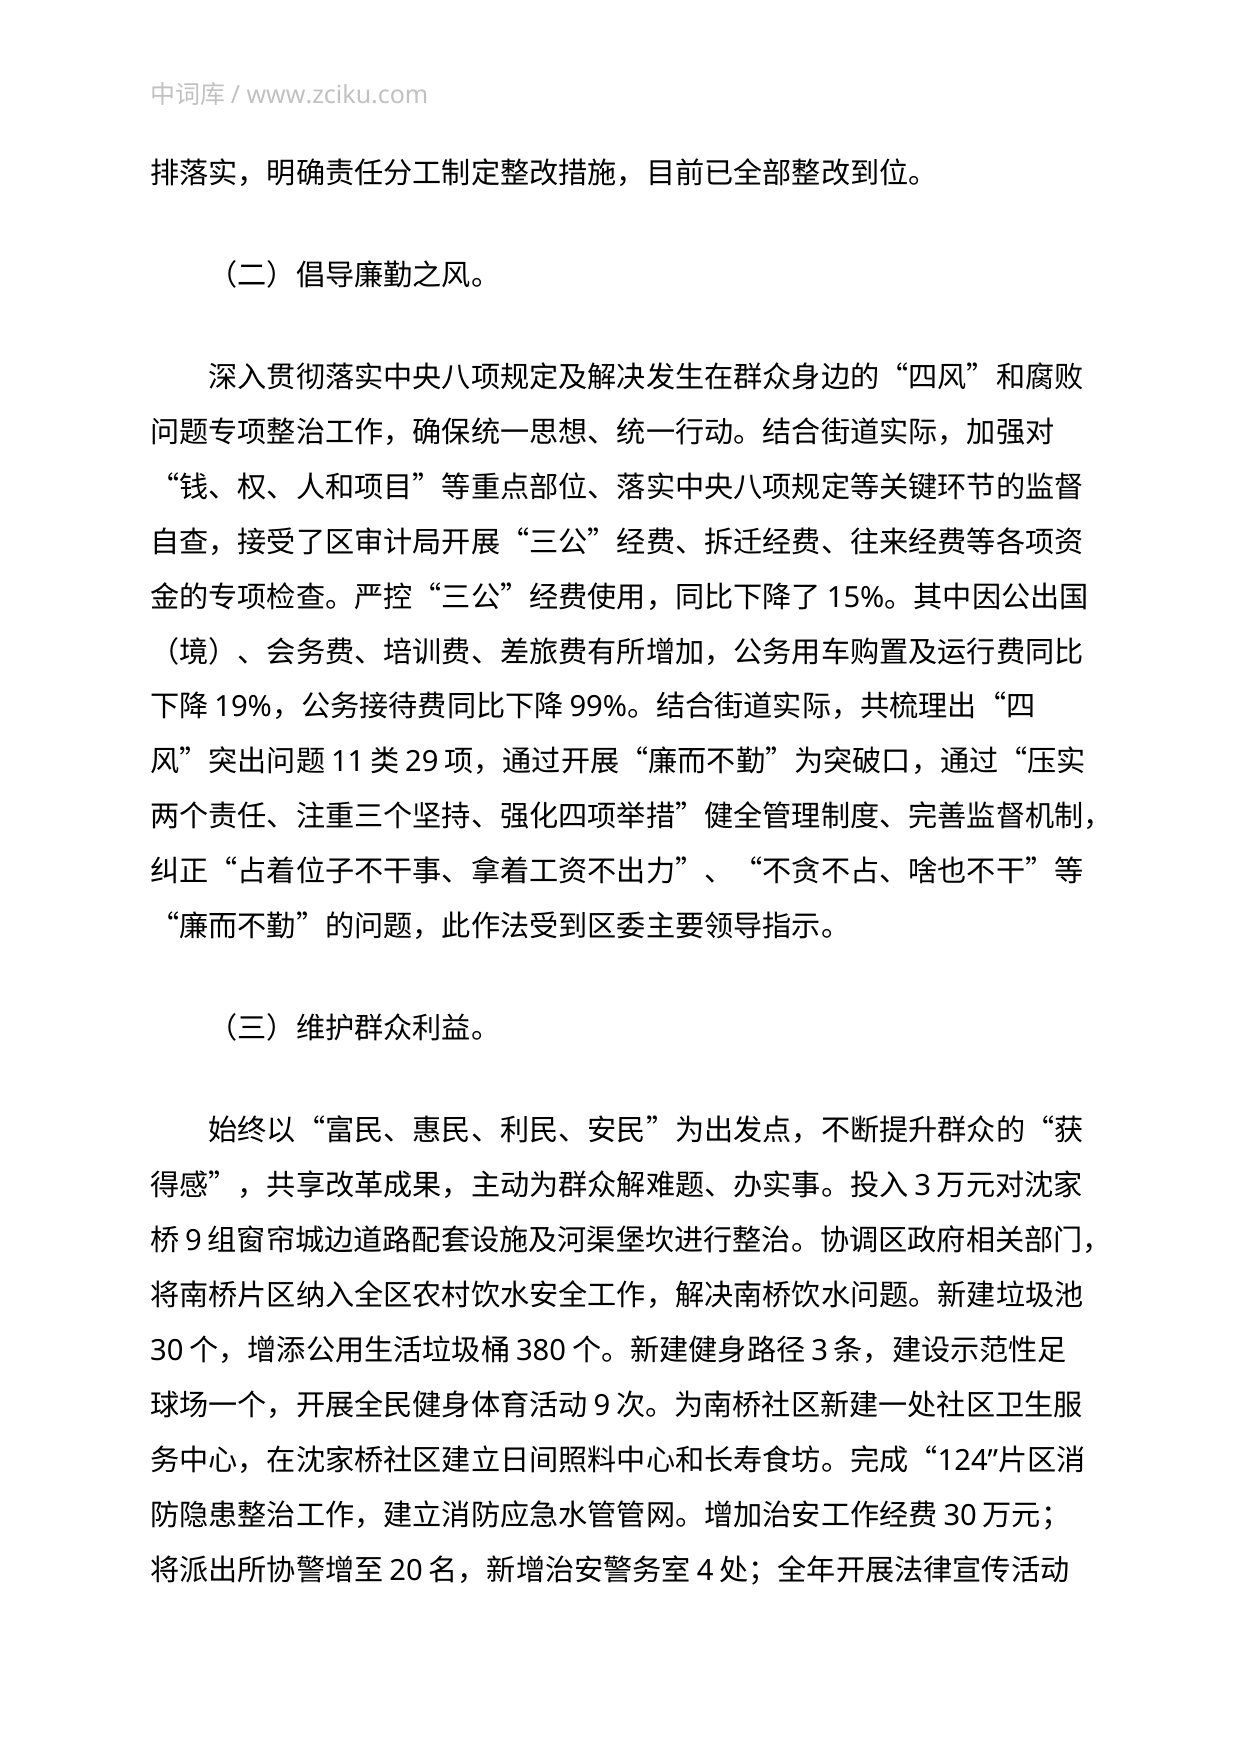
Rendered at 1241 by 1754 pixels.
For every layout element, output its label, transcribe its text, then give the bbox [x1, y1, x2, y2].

text （三）维护群众利益。 [150, 1004, 1090, 1047]
text 深入贯彻落实中央八项规定及解决发生在群众身边的“四风”和腐败问题专项整治工作，确保统一思想、统一行动。结合街道实际，加强对“钱、权、人和项目”等重点部位、落实中央八项规定等关键环节的监督自查，接受了区审计局开展“三公”经费、拆迁经费、往来经费等各项资金的专项检查。严控“三公”经费使用，同比下降了15%。其中因公出国（境）、会务费、培训费、差旅费有所增加，公务用车购置及运行费同比下降19%，公务接待费同比下降99%。结合街道实际，共梳理出“四风”突出问题11类29项，通过开展“廉而不勤”为突破口，通过“压实两个责任、注重三个坚持、强化四项举措”健全管理制度、完善监督机制，纠正“占着位子不干事、拿着工资不出力”、“不贪不占、啥也不干”等“廉而不勤”的问题，此作法受到区委主要领导指示。 [150, 353, 1090, 945]
text （二）倡导廉勤之风。 [150, 252, 1090, 294]
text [150, 150, 1090, 192]
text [150, 1106, 1090, 1588]
